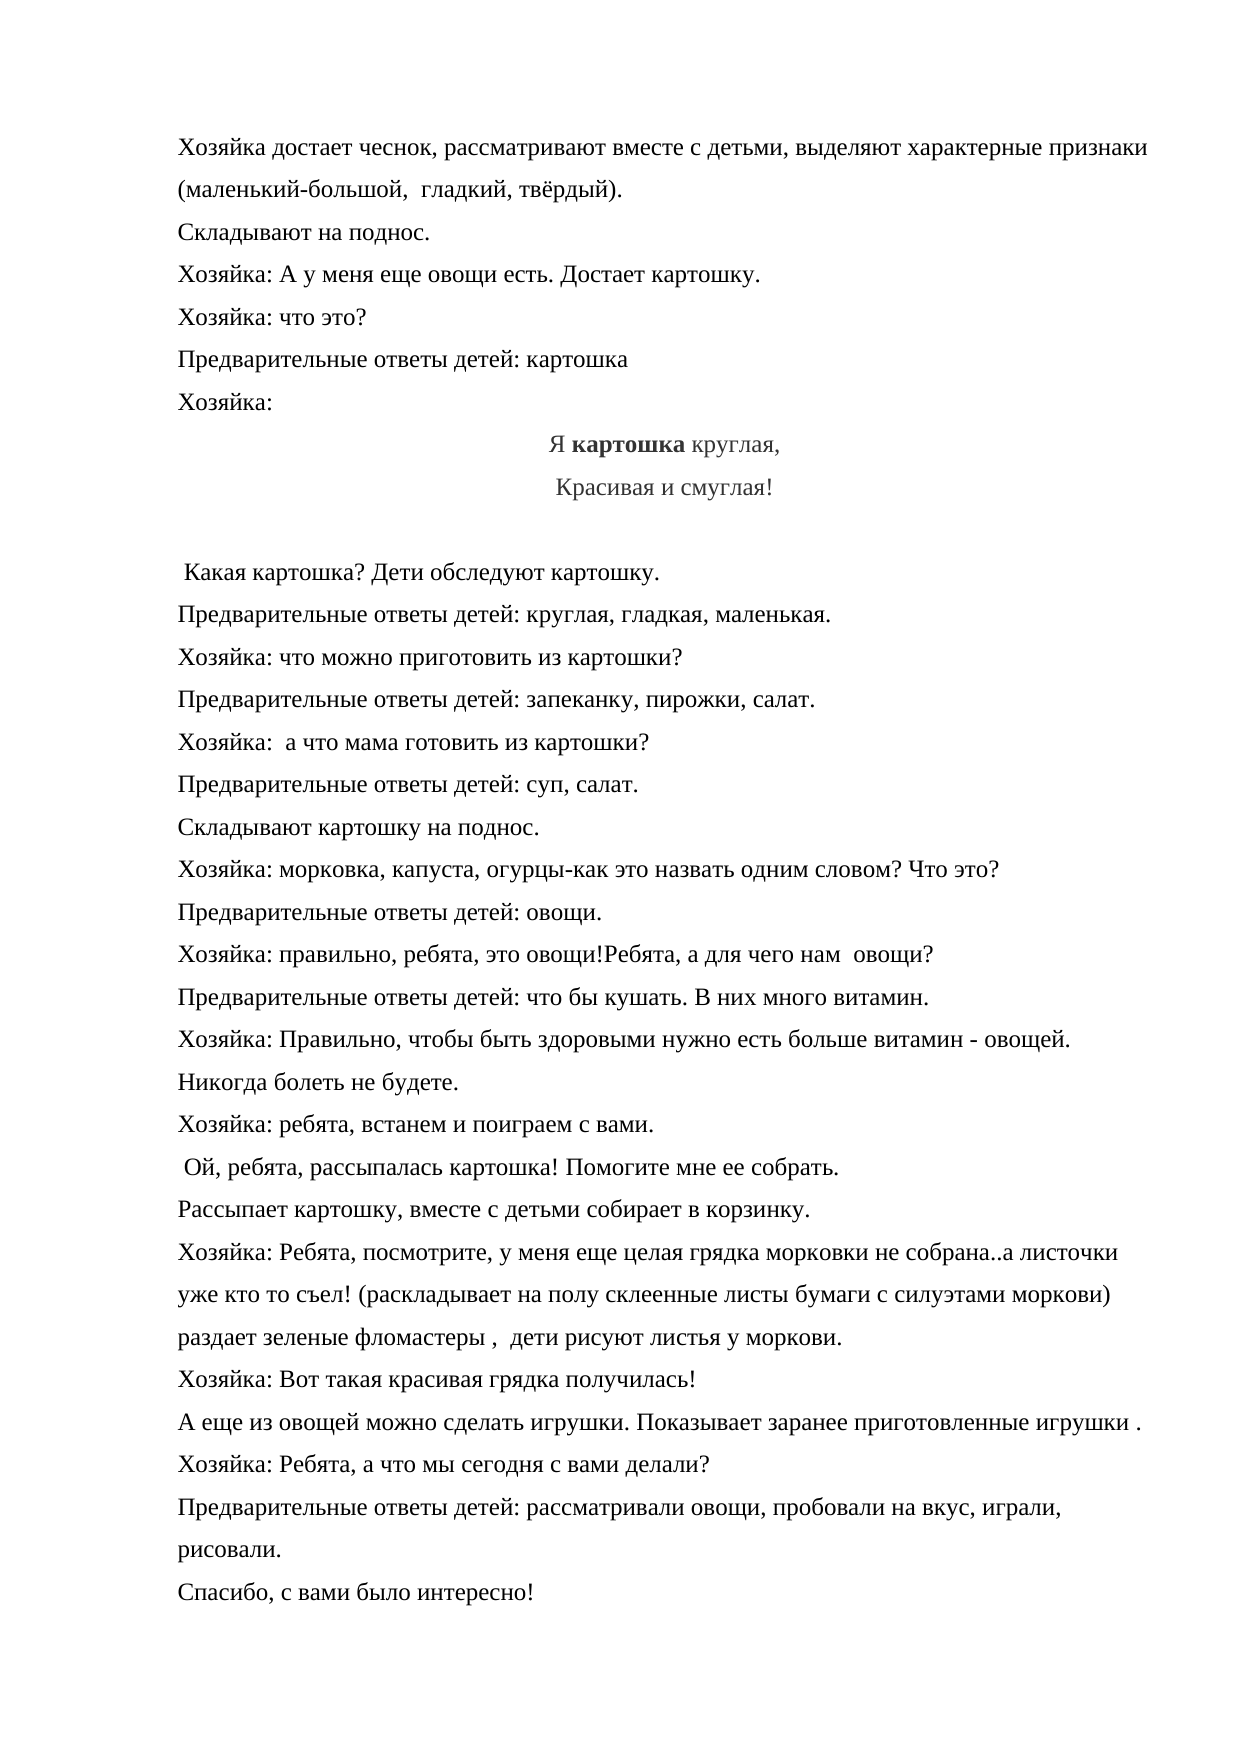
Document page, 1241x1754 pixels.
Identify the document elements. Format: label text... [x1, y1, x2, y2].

text А еще из овощей можно сделать игрушки. Показывает заранее приготовленные игрушки . [177, 1393, 1152, 1436]
text Предварительные ответы детей: круглая, гладкая, маленькая. [177, 586, 1152, 628]
text Предварительные ответы детей: овощи. [177, 883, 1152, 926]
text Предварительные ответы детей: суп, салат. [177, 756, 1152, 798]
text Хозяйка: правильно, ребята, это овощи!Ребята, а для чего нам овощи? [177, 926, 1152, 968]
text Спасибо, с вами было интересно! [177, 1563, 1152, 1606]
text Хозяйка: А у меня еще овощи есть. Достает картошку. [177, 246, 1152, 288]
text Рассыпает картошку, вместе с детьми собирает в корзинку. [177, 1181, 1152, 1223]
text Хозяйка: а что мама готовить из картошки? [177, 713, 1152, 756]
text Хозяйка: [177, 373, 1152, 416]
text Какая картошка? Дети обследуют картошку. [177, 543, 1152, 586]
text Я картошка круглая, Красивая и смуглая! [177, 416, 1152, 501]
text Ой, ребята, рассыпалась картошка! Помогите мне ее собрать. [177, 1138, 1152, 1181]
text Предварительные ответы детей: запеканку, пирожки, салат. [177, 671, 1152, 713]
text Хозяйка: Правильно, чтобы быть здоровыми нужно есть больше витамин - овощей. Никогда болеть не будете. [177, 1011, 1152, 1096]
text Хозяйка: Вот такая красивая грядка получилась! [177, 1351, 1152, 1393]
text Предварительные ответы детей: рассматривали овощи, пробовали на вкус, играли, рисовали. [177, 1478, 1152, 1563]
text Хозяйка достает чеснок, рассматривают вместе с детьми, выделяют характерные признаки (маленький-большой, гладкий, твёрдый). [177, 118, 1152, 203]
text Хозяйка: морковка, капуста, огурцы-как это назвать одним словом? Что это? [177, 841, 1152, 883]
text Предварительные ответы детей: картошка [177, 331, 1152, 373]
text Хозяйка: Ребята, посмотрите, у меня еще целая грядка морковки не собрана..а листочки уже кто то съел! (раскладывает на полу склеенные листы бумаги с силуэтами моркови) раздает зеленые фломастеры , дети рисуют листья у моркови. [177, 1223, 1152, 1351]
text Хозяйка: Ребята, а что мы сегодня с вами делали? [177, 1436, 1152, 1478]
text Хозяйка: ребята, встанем и поиграем с вами. [177, 1096, 1152, 1138]
text Складывают на поднос. [177, 203, 1152, 246]
text Предварительные ответы детей: что бы кушать. В них много витамин. [177, 968, 1152, 1011]
text Хозяйка: что это? [177, 288, 1152, 331]
text Хозяйка: что можно приготовить из картошки? [177, 628, 1152, 671]
text Складывают картошку на поднос. [177, 798, 1152, 841]
